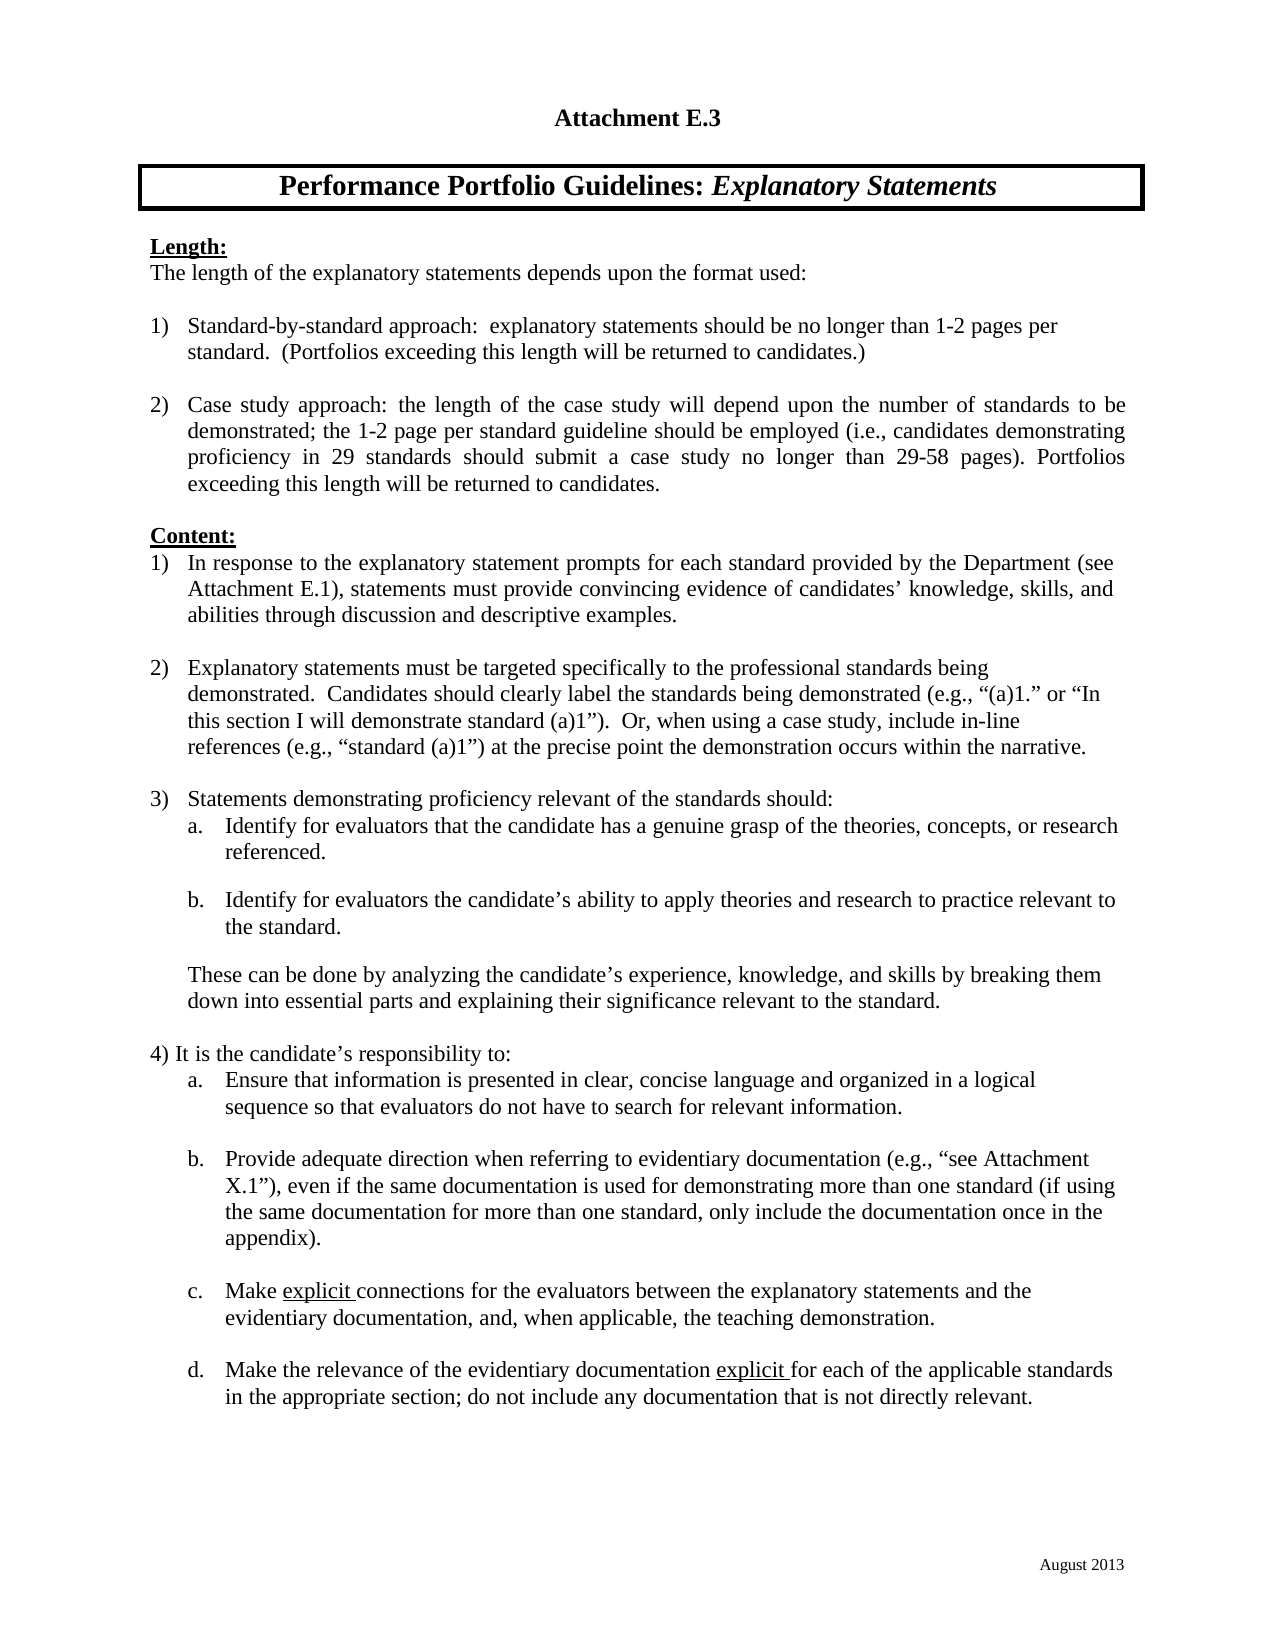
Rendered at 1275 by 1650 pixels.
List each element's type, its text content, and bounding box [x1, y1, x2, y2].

list Explanatory statements must be targeted specifically to the professional standards being demonstrated. Candidates should clearly label the standards being demonstrated (e.g., “(a)1.” or “In this section I will demonstrate standard (a)1”). Or, when using a case study, include in-line references (e.g., “standard (a)1”) at the precise point the demonstration occurs within the narrative. [150, 654, 1108, 759]
list Identify for evaluators the candidate’s ability to apply theories and research to practice relevant to the standard. [187, 886, 1123, 939]
text The length of the explanatory statements depends upon the format used: [150, 259, 1150, 285]
list Identify for evaluators that the candidate has a genuine grasp of the theories, concepts, or research referenced. [187, 812, 1125, 865]
list It is the candidate’s responsibility to: [150, 1040, 1150, 1066]
list Make explicit connections for the evaluators between the explanatory statements and the evidentiary documentation, and, when applicable, the teaching demonstration. [187, 1277, 1039, 1330]
list Standard-by-standard approach: explanatory statements should be no longer than 1-2 pages per standard. (Portfolios exceeding this length will be returned to candidates.) [150, 312, 1065, 364]
list Statements demonstrating proficiency relevant of the standards should: [150, 786, 1150, 812]
list Ensure that information is presented in clear, concise language and organized in a logical sequence so that evaluators do not have to search for relevant information. [187, 1066, 1043, 1119]
text These can be done by analyzing the candidate’s experience, knowledge, and skills by breaking them down into essential parts and explaining their significance relevant to the standard. [187, 961, 1125, 1013]
subtitle Attachment E.3 [493, 103, 781, 132]
list Make the relevance of the evidentiary documentation explicit for each of the applicable standards in the appropriate section; do not include any documentation that is not directly relevant. [187, 1356, 1119, 1409]
list Provide adequate direction when referring to evidentiary documentation (e.g., “see Attachment X.1”), even if the same documentation is used for demonstrating more than one standard (if using the same documentation for more than one standard, only include the documentation once in the appendix). [187, 1145, 1121, 1251]
text Content: [150, 523, 1150, 549]
list In response to the explanatory statement prompts for each standard provided by the Department (see Attachment E.1), statements must provide convincing evidence of candidates’ knowledge, skills, and abilities through discussion and descriptive examples. [150, 549, 1114, 628]
subtitle Length: [150, 233, 1150, 259]
list Case study approach: the length of the case study will depend upon the number of standards to be demonstrated; the 1-2 page per standard guideline should be employed (i.e., candidates demonstrating proficiency in 29 standards should submit a case study no longer than 29-58 pages). Portfolios exceeding this length will be returned to candidates. [150, 391, 1126, 496]
